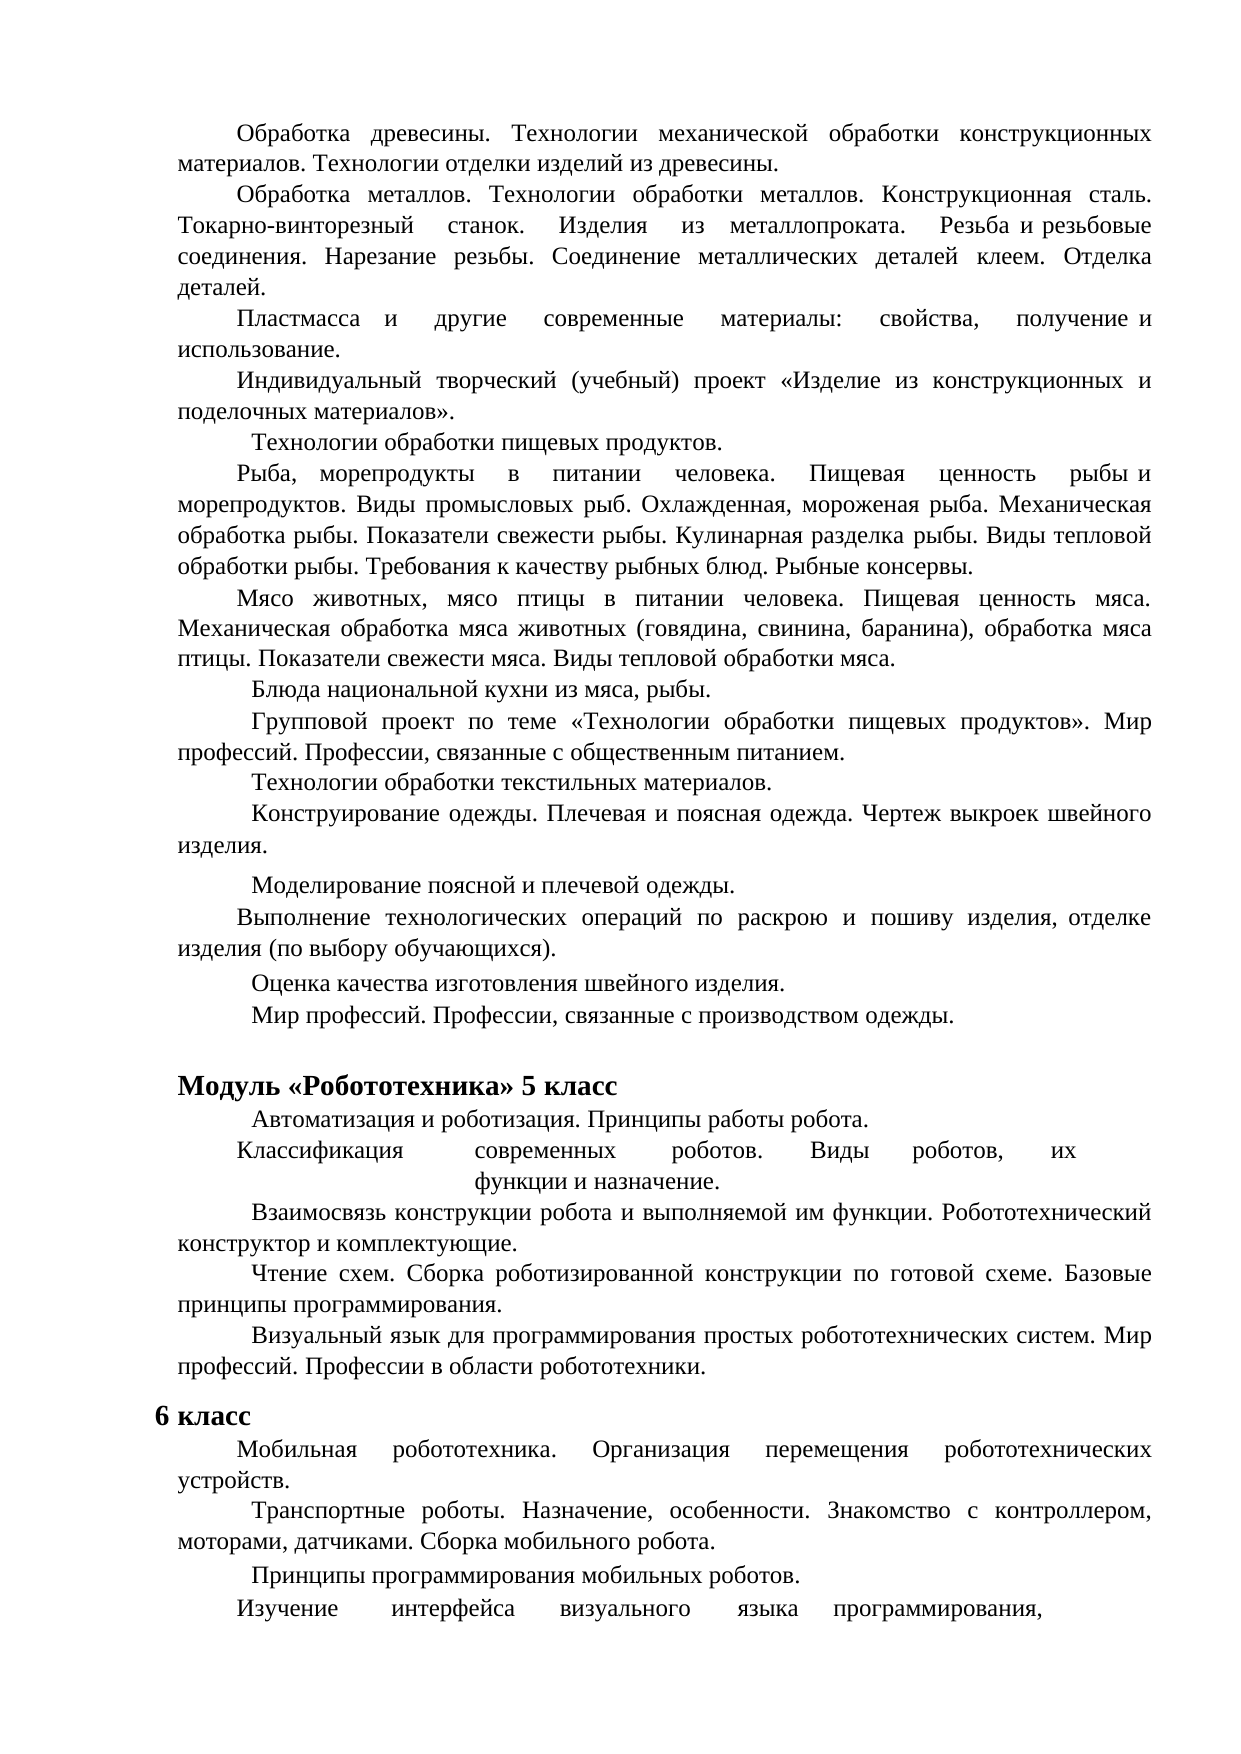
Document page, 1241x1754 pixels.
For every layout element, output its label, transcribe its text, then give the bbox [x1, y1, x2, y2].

text Визуальный язык для программирования простых робототехнических систем. Мир профессий. Профессии в области робототехники. [177, 1320, 1152, 1380]
subtitle класс [154, 1398, 1152, 1432]
text Мир профессий. Профессии, связанные с производством одежды. [177, 1000, 1152, 1029]
text Классификация современных роботов. Виды роботов, их функции и назначение. [177, 1135, 1152, 1194]
text Групповой проект по теме «Технологии обработки пищевых продуктов». Мир профессий. Профессии, связанные с общественным питанием. [177, 706, 1152, 765]
text Индивидуальный творческий (учебный) проект «Изделие из конструкционных и поделочных материалов». [177, 366, 1152, 425]
text Моделирование поясной и плечевой одежды. [177, 871, 1152, 899]
text Выполнение технологических операций по раскрою и пошиву изделия, отделке изделия (по выбору обучающихся). [177, 902, 1152, 962]
text Технологии обработки текстильных материалов. [177, 767, 1152, 796]
text Конструирование одежды. Плечевая и поясная одежда. Чертеж выкроек швейного изделия. [177, 798, 1152, 859]
text Автоматизация и роботизация. Принципы работы робота. [177, 1104, 1152, 1133]
text Оценка качества изготовления швейного изделия. [177, 965, 1152, 997]
text Транспортные роботы. Назначение, особенности. Знакомство с контроллером, моторами, датчиками. Сборка мобильного робота. [177, 1495, 1152, 1555]
text Принципы программирования мобильных роботов. [177, 1557, 1152, 1590]
text Технологии обработки пищевых продуктов. [177, 427, 1152, 456]
subtitle Модуль «Робототехника» 5 класс [177, 1048, 1152, 1101]
text Обработка металлов. Технологии обработки металлов. Конструкционная сталь. Токарно-винторезный станок. Изделия из металлопроката. Резьба и резьбовые соединения. Нарезание резьбы. Соединение металлических деталей клеем. Отделка деталей. [177, 179, 1152, 301]
text Мобильная робототехника. Организация перемещения робототехнических устройств. [177, 1434, 1152, 1493]
text Пластмасса и другие современные материалы: свойства, получение и использование. [177, 303, 1152, 363]
text Обработка древесины. Технологии механической обработки конструкционных материалов. Технологии отделки изделий из древесины. [177, 118, 1152, 177]
text Чтение схем. Сборка роботизированной конструкции по готовой схеме. Базовые принципы программирования. [177, 1258, 1152, 1317]
text Мясо животных, мясо птицы в питании человека. Пищевая ценность мяса. Механическая обработка мяса животных (говядина, свинина, баранина), обработка мяса птицы. Показатели свежести мяса. Виды тепловой обработки мяса. [177, 583, 1152, 672]
text Блюда национальной кухни из мяса, рыбы. [177, 674, 1152, 703]
text Взаимосвязь конструкции робота и выполняемой им функции. Робототехнический конструктор и комплектующие. [177, 1197, 1152, 1256]
text Рыба, морепродукты в питании человека. Пищевая ценность рыбы и морепродуктов. Виды промысловых рыб. Охлажденная, мороженая рыба. Механическая обработка рыбы. Показатели свежести рыбы. Кулинарная разделка рыбы. Виды тепловой обработки рыбы. Требования к качеству рыбных блюд. Рыбные консервы. [177, 458, 1152, 580]
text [177, 1593, 1152, 1621]
